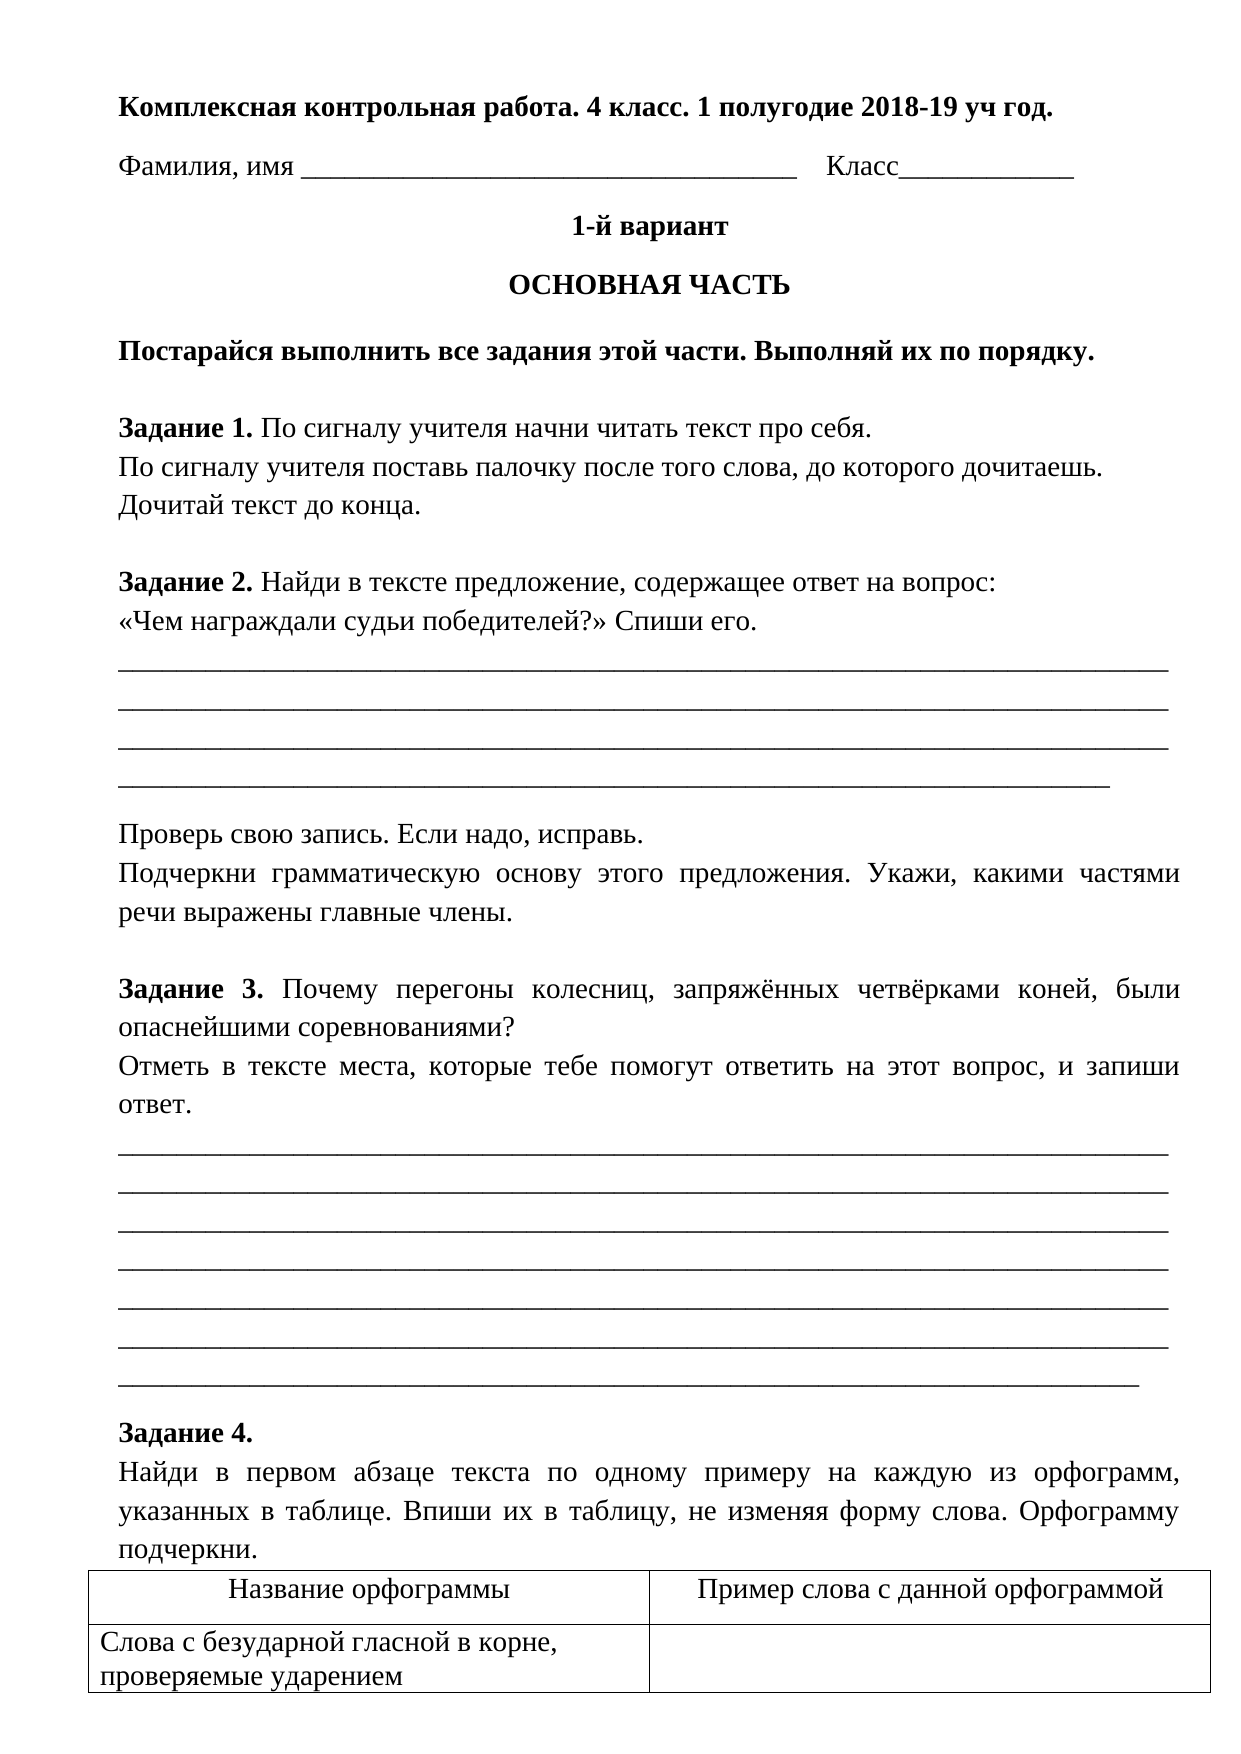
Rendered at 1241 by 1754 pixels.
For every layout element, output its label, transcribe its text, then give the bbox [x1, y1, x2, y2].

text Задание 3. Почему перегоны колесниц, запряжённых четвёрками коней, были опаснейшими соревнованиями? [118, 971, 1181, 1043]
text Подчеркни грамматическую основу этого предложения. Укажи, какими частями речи выражены главные члены. [118, 855, 1181, 927]
text По сигналу учителя поставь палочку после того слова, до которого дочитаешь. [118, 449, 1181, 482]
text ____________________________________________________________________________________________________________________________________________________________________________________________________________________________________________________________________________________________ [118, 642, 1181, 791]
text Проверь свою запись. Если надо, исправь. [118, 817, 1181, 850]
text Фамилия, имя __________________________________ Класс____________ [118, 148, 1181, 182]
text Задание 4. [118, 1416, 1181, 1449]
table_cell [89, 1625, 649, 1692]
text Дочитай текст до конца. [118, 487, 1181, 521]
text Комплексная контрольная работа. 4 класс. 1 полугодие 2018-19 уч год. [118, 89, 1181, 122]
text Постарайся выполнить все задания этой части. Выполняй их по порядку. [118, 333, 1181, 367]
text ______________________________________________________________________________________________________________________________________________________________________________________________________________________________________________________________________________________________________________________________________________________________________________________________________________________________________________________________________________________________________________________ [118, 1125, 1181, 1390]
text ОСНОВНАЯ ЧАСТЬ [118, 267, 1181, 301]
text Задание 2. Найди в тексте предложение, содержащее ответ на вопрос: [118, 564, 1181, 598]
text Найди в первом абзаце текста по одному примеру на каждую из орфограмм, указанных в таблице. Впиши их в таблицу, не изменяя форму слова. Орфограмму подчеркни. [118, 1454, 1181, 1565]
text 1-й вариант [118, 208, 1181, 241]
table_header Пример слова с данной орфограммой [650, 1571, 1210, 1623]
table_header Название орфограммы [89, 1571, 649, 1623]
table_cell [650, 1625, 1210, 1692]
text Задание 1. По сигналу учителя начни читать текст про себя. [118, 410, 1181, 444]
text «Чем награждали судьи победителей?» Спиши его. [118, 603, 1181, 637]
text Отметь в тексте места, которые тебе помогут ответить на этот вопрос, и запиши ответ. [118, 1048, 1181, 1120]
